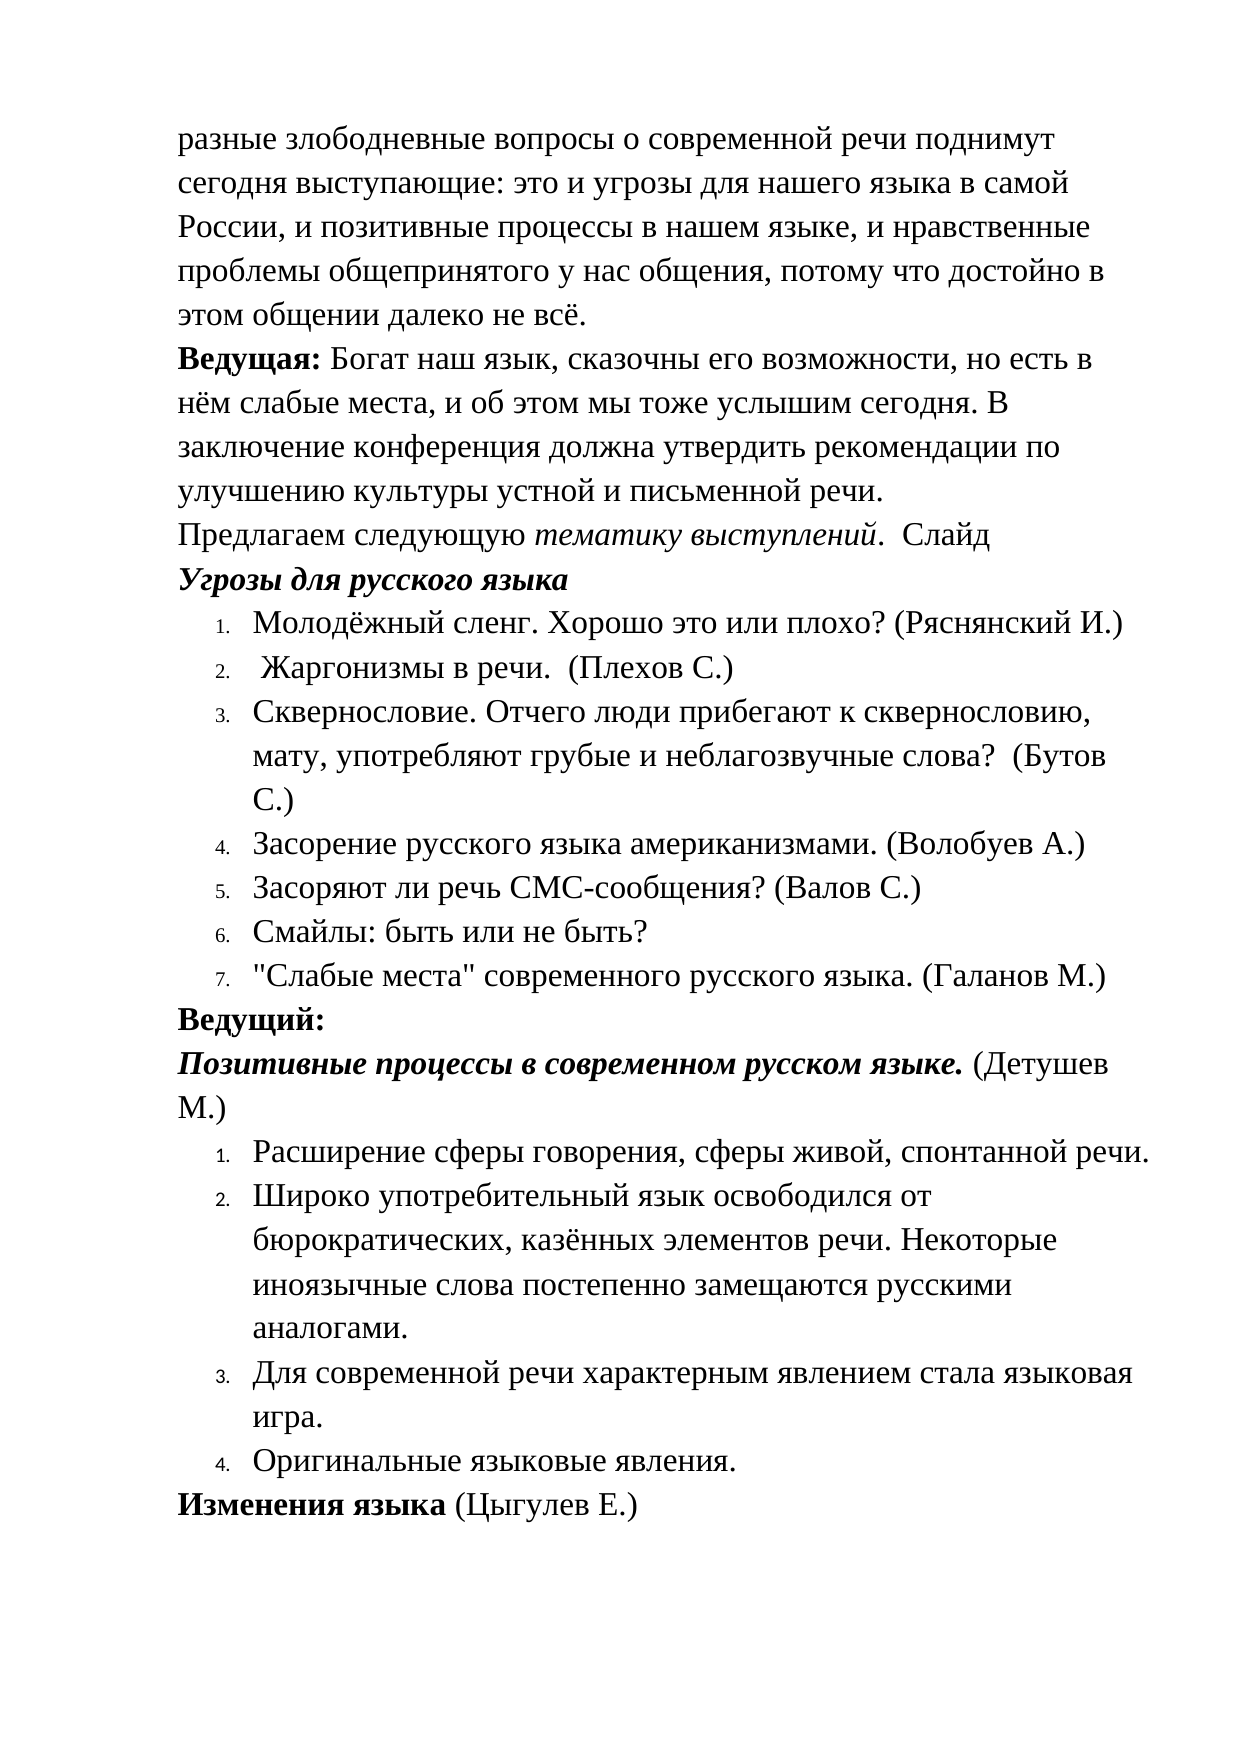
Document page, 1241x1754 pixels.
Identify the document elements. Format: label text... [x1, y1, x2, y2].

list Для современной речи характерным явлением стала языковая игра. [215, 1352, 1152, 1434]
text Ведущая: Богат наш язык, сказочны его возможности, но есть в нём слабые места, и об этом мы тоже услышим сегодня. В заключение конференция должна утвердить рекомендации по улучшению культуры устной и письменной речи. [177, 338, 1152, 509]
list Засоряют ли речь СМС-сообщения? (Валов С.) [215, 867, 1152, 906]
text Изменения языка (Цыгулев Е.) [177, 1484, 1152, 1522]
text Позитивные процессы в современном русском языке. (Детушев М.) [177, 1043, 1152, 1126]
list "Слабые места" современного русского языка. (Галанов М.) [215, 955, 1152, 994]
text Ведущий: [177, 999, 1152, 1038]
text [177, 118, 1152, 333]
text Угрозы для русского языка [177, 559, 1152, 597]
list Широко употребительный язык освободился от бюрократических, казённых элементов речи. Некоторые иноязычные слова постепенно замещаются русскими аналогами. [215, 1176, 1152, 1346]
list Оригинальные языковые явления. [215, 1440, 1152, 1478]
list Жаргонизмы в речи. (Плехов С.) [215, 647, 1152, 685]
list Сквернословие. Отчего люди прибегают к сквернословию, мату, употребляют грубые и неблагозвучные слова? (Бутов С.) [215, 691, 1152, 817]
list Засорение русского языка американизмами. (Волобуев А.) [215, 823, 1152, 861]
list Молодёжный сленг. Хорошо это или плохо? (Ряснянский И.) [215, 603, 1152, 641]
list Смайлы: быть или не быть? [215, 911, 1152, 949]
list Расширение сферы говорения, сферы живой, спонтанной речи. [215, 1132, 1152, 1170]
text Предлагаем следующую тематику выступлений. Слайд [177, 515, 1152, 553]
